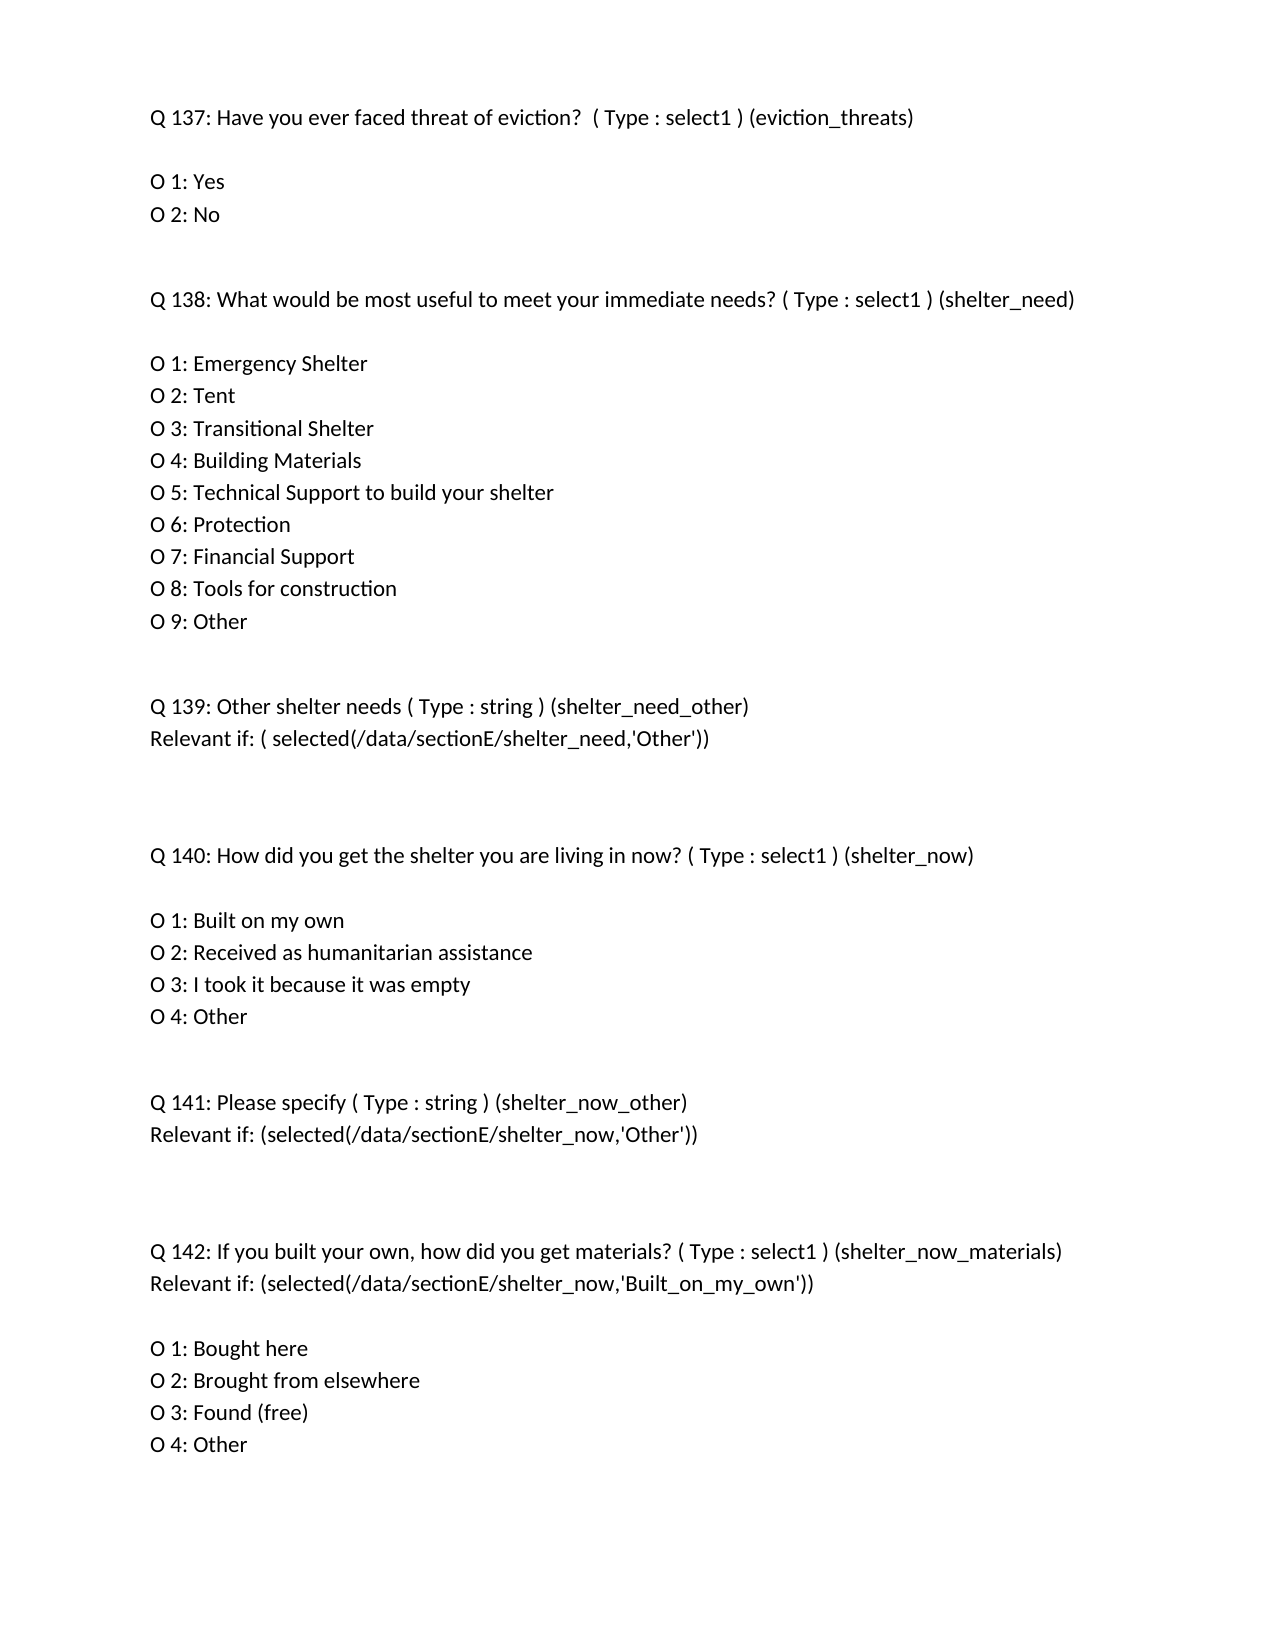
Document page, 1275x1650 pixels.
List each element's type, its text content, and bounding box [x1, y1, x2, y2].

text Q 138: What would be most useful to meet your immediate needs? ( Type : select1 ) (shelter_need) O 1: Emergency Shelter O 2: Tent O 3: Transitional Shelter O 4: Building Materials O 5: Technical Support to build your shelter O 6: Protection O 7: Financial Support O 8: Tools for construction O 9: Other [150, 285, 1125, 667]
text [150, 1237, 1125, 1458]
text Q 140: How did you get the shelter you are living in now? ( Type : select1 ) (shelter_now) O 1: Built on my own O 2: Received as humanitarian assistance O 3: I took it because it was empty O 4: Other [150, 842, 1125, 1063]
text Q 139: Other shelter needs ( Type : string ) (shelter_need_other) Relevant if: ( selected(/data/sectionE/shelter_need,'Other')) [150, 692, 1125, 817]
text Q 141: Please specify ( Type : string ) (shelter_now_other) Relevant if: (selected(/data/sectionE/shelter_now,'Other')) [150, 1088, 1125, 1212]
text Q 137: Have you ever faced threat of eviction? ( Type : select1 ) (eviction_threats) O 1: Yes O 2: No [150, 103, 1125, 260]
